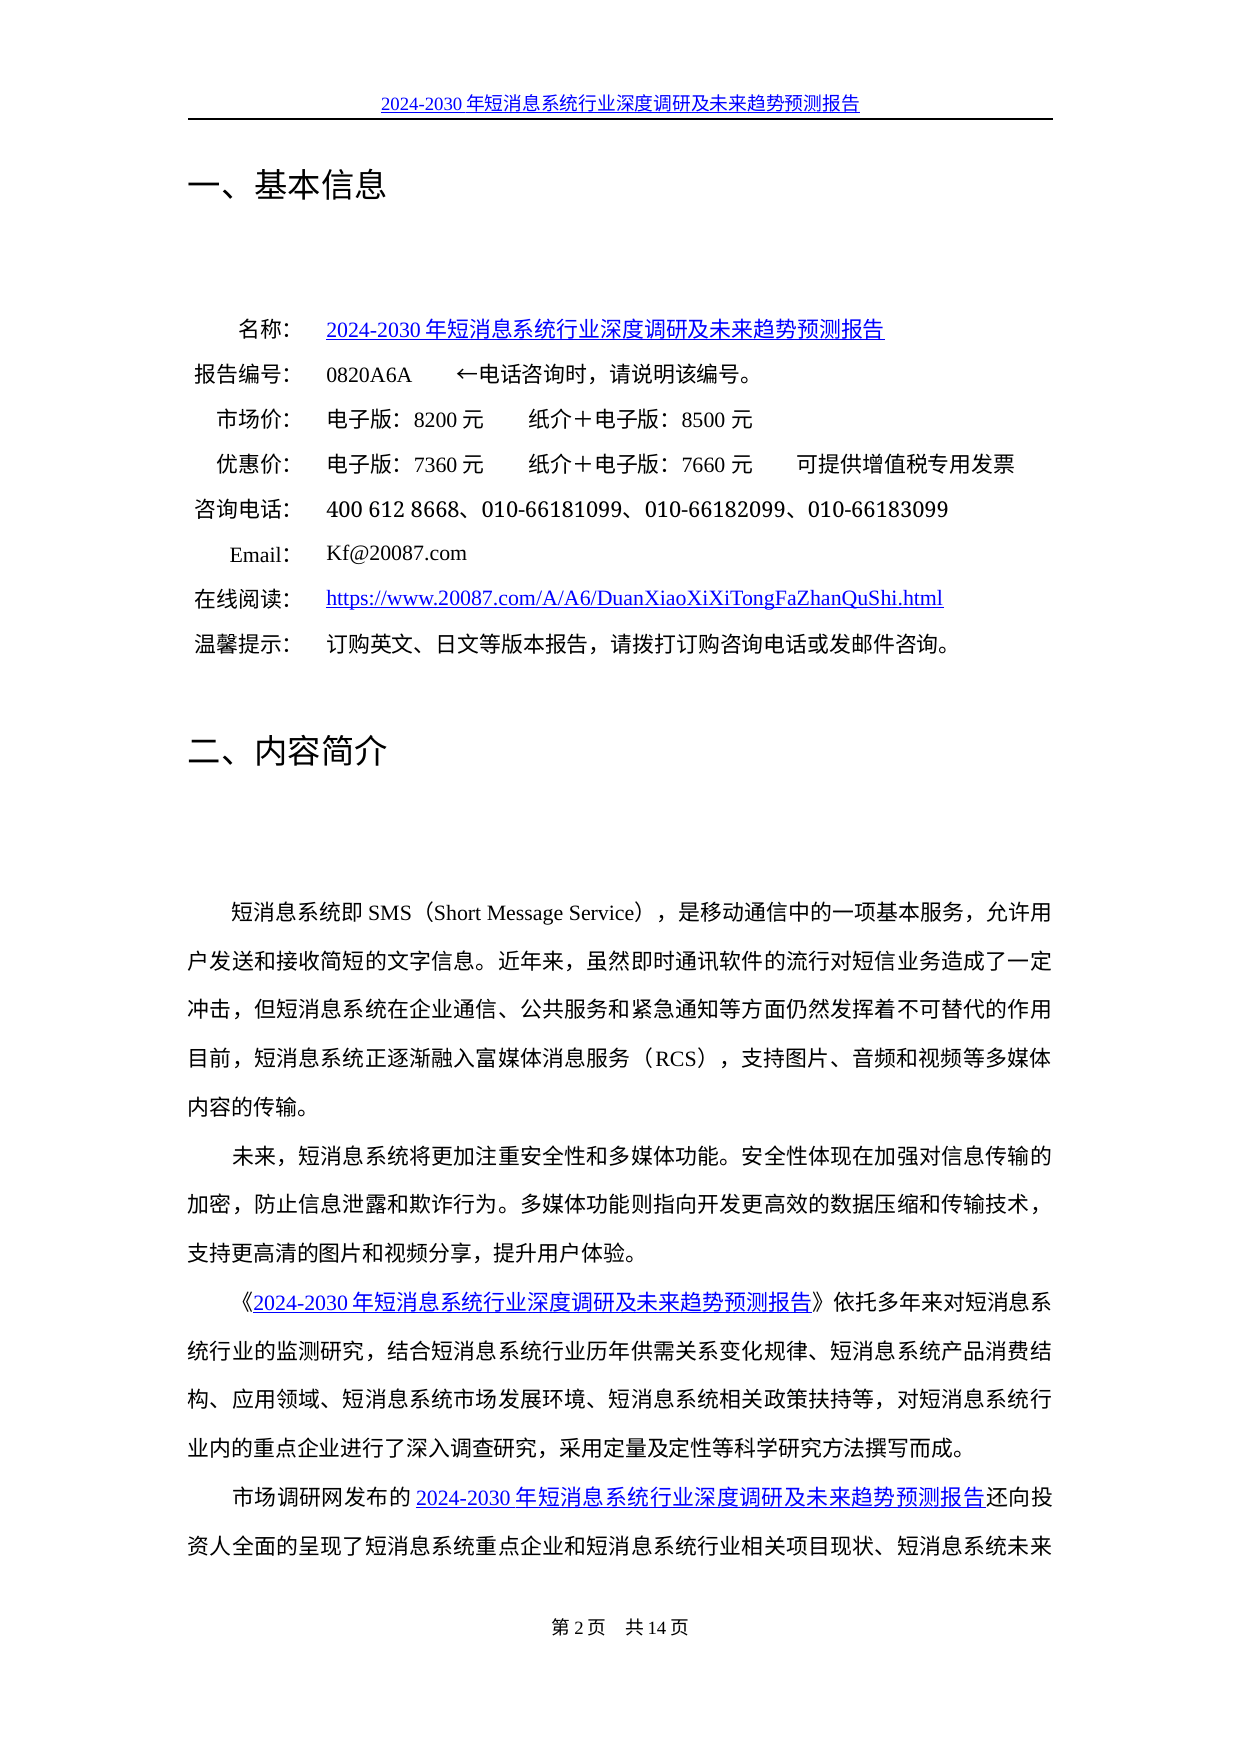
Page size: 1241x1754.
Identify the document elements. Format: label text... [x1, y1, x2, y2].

table_cell 市场价： [167, 402, 315, 447]
table_cell [315, 582, 1073, 627]
table_cell 电子版：8200 元 纸介＋电子版：8500 元 [315, 402, 1073, 447]
table_cell 电子版：7360 元 纸介＋电子版：7660 元 可提供增值税专用发票 [315, 447, 1073, 492]
table_cell 在线阅读： [167, 582, 315, 627]
table_cell 咨询电话： [167, 492, 315, 537]
title 一、基本信息 [187, 150, 1053, 215]
table_cell 400 612 8668、010-66181099、010-66182099、010-66183099 [315, 492, 1073, 537]
table_cell 0820A6A ←电话咨询时，请说明该编号。 [315, 357, 1073, 402]
title 二、内容简介 [187, 717, 1053, 782]
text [187, 894, 1053, 1561]
table_cell Kf@20087.com [315, 537, 1073, 582]
table_header 名称： [167, 312, 315, 357]
table_header 2024-2030年短消息系统行业深度调研及未来趋势预测报告 [315, 312, 1073, 357]
table_cell 温馨提示： [167, 627, 315, 672]
table_cell 优惠价： [167, 447, 315, 492]
table_cell 订购英文、日文等版本报告，请拨打订购咨询电话或发邮件咨询。 [315, 627, 1073, 672]
table_cell Email： [167, 537, 315, 582]
table_cell 报告编号： [167, 357, 315, 402]
